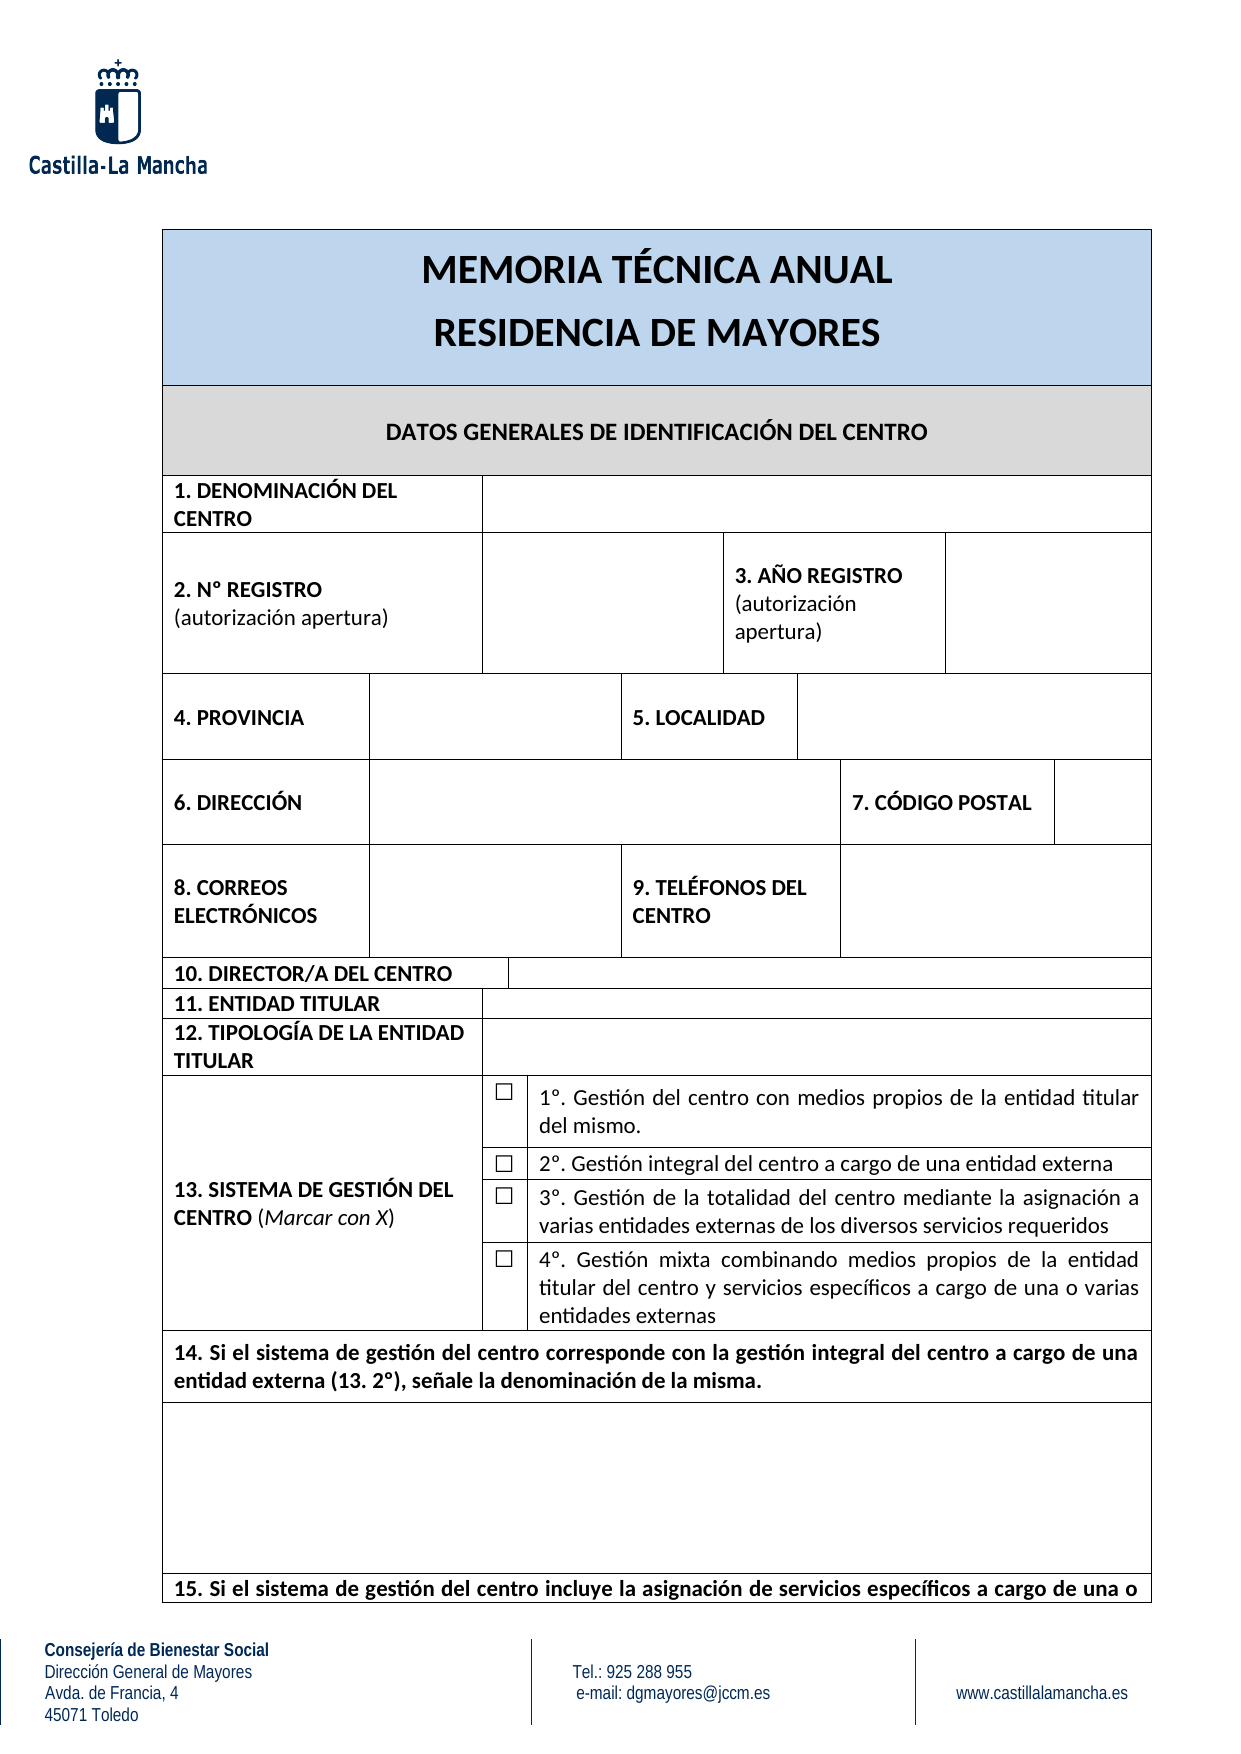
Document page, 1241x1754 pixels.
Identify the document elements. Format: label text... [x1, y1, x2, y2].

table_cell [370, 674, 621, 759]
table_cell 3. AÑO REGISTRO (autorización apertura) [724, 533, 945, 673]
table_cell [798, 674, 1151, 759]
table_cell 1. DENOMINACIÓN DEL CENTRO [163, 476, 482, 532]
table_cell 11. ENTIDAD TITULAR [163, 989, 482, 1017]
table_cell [1055, 760, 1151, 844]
table_cell 12. TIPOLOGÍA DE LA ENTIDAD TITULAR [163, 1019, 482, 1074]
table_cell 4. PROVINCIA [163, 674, 369, 759]
table_cell [841, 845, 1151, 957]
table_header MEMORIA TÉCNICA ANUAL RESIDENCIA DE MAYORES [163, 230, 1151, 385]
table_cell 7. CÓDIGO POSTAL [841, 760, 1054, 844]
table_cell 10. DIRECTOR/A DEL CENTRO [163, 958, 508, 987]
table_cell [483, 989, 1151, 1017]
table_cell 4º. Gestión mixta combinando medios propios de la entidad titular del centro y servicios específicos a cargo de una o varias entidades externas [528, 1243, 1151, 1330]
table_cell 9. TELÉFONOS DEL CENTRO [622, 845, 840, 957]
table_cell 1º. Gestión del centro con medios propios de la entidad titular del mismo. [528, 1076, 1151, 1147]
table_cell [370, 845, 621, 957]
table_cell [370, 760, 840, 844]
table_cell [483, 533, 723, 673]
picture [29, 59, 207, 174]
table_cell 5. LOCALIDAD [622, 674, 797, 759]
table_cell 13. SISTEMA DE GESTIÓN DEL CENTRO (Marcar con X) [163, 1076, 482, 1330]
table_cell [483, 1019, 1151, 1074]
table_cell [509, 958, 1151, 987]
table_cell 2. Nº REGISTRO (autorización apertura) [163, 533, 482, 673]
table_cell 14. Si el sistema de gestión del centro corresponde con la gestión integral del centro a cargo de una entidad externa (13. 2º), señale la denominación de la misma. [163, 1331, 1151, 1402]
table_cell [946, 533, 1151, 673]
table_cell [163, 1403, 1151, 1573]
table_cell 2º. Gestión integral del centro a cargo de una entidad externa [528, 1148, 1151, 1179]
table_cell 6. DIRECCIÓN [163, 760, 369, 844]
table_cell DATOS GENERALES DE IDENTIFICACIÓN DEL CENTRO [163, 386, 1151, 475]
table_cell [483, 476, 1151, 532]
table_cell 3º. Gestión de la totalidad del centro mediante la asignación a varias entidades externas de los diversos servicios requeridos [528, 1180, 1151, 1242]
table_cell 8. CORREOS ELECTRÓNICOS [163, 845, 369, 957]
